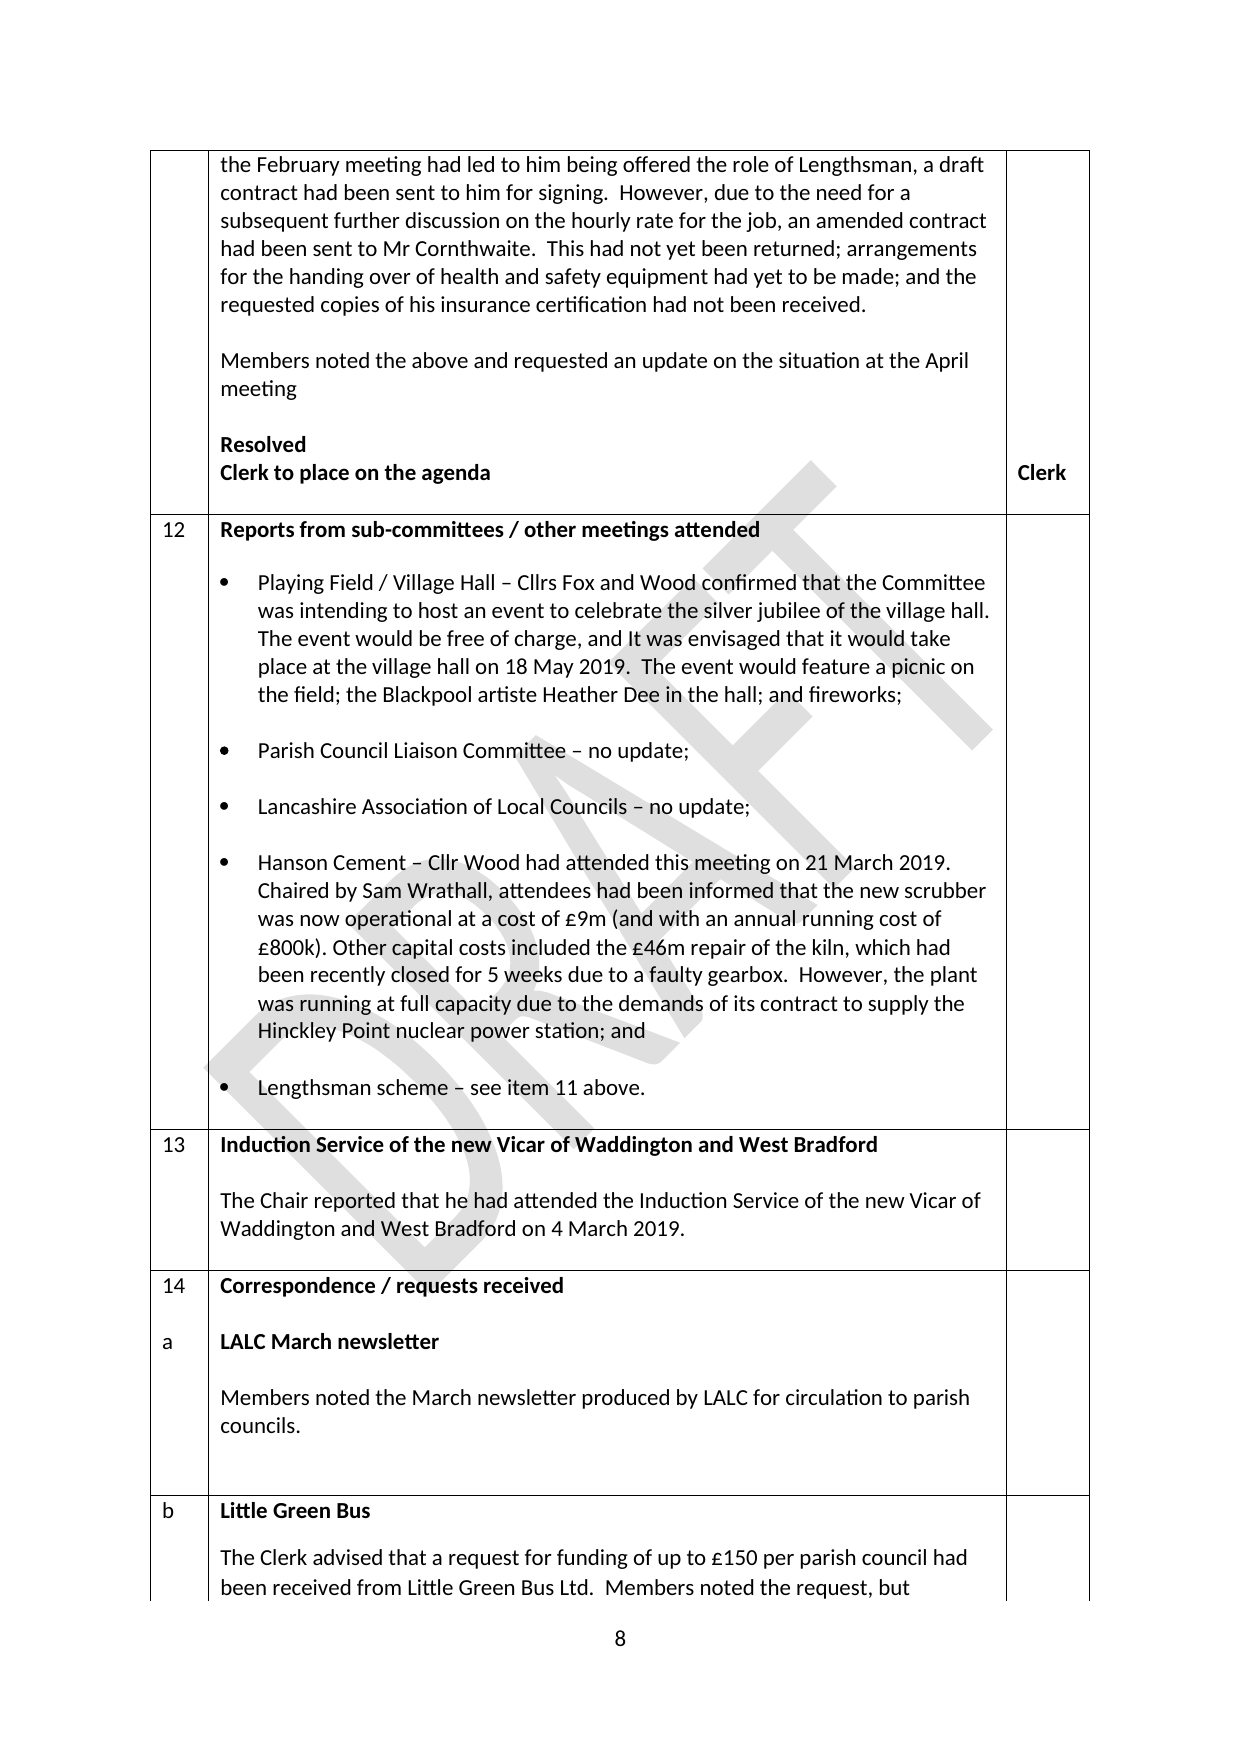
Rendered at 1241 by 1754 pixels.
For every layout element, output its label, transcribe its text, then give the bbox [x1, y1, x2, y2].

table_cell Induction Service of the new Vicar of Waddington and West Bradford The Chair reported that he had attended the Induction Service of the new Vicar of Waddington and West Bradford on 4 March 2019. [209, 1130, 1006, 1270]
table_cell [1007, 1130, 1089, 1270]
table_cell LALC March newsletter Members noted the March newsletter produced by LALC for circulation to parish councils. [209, 1327, 1006, 1495]
table_cell Clerk [1007, 151, 1089, 514]
table_cell [1007, 1496, 1089, 1601]
table_cell a [151, 1327, 208, 1495]
table_cell 14 [151, 1271, 208, 1327]
table_cell 13 [151, 1130, 208, 1270]
table_cell 12 [151, 515, 208, 1129]
table_cell Correspondence / requests received [209, 1271, 1006, 1327]
table_cell [151, 151, 208, 514]
table_cell [1007, 1327, 1089, 1495]
table_cell Reports from sub-committees / other meetings attended Playing Field / Village Hall – Cllrs Fox and Wood confirmed that the Committee was intending to host an event to celebrate the silver jubilee of the village hall. The event would be free of charge, and It was envisaged that it would take place at the village hall on 18 May 2019. The event would feature a picnic on the field; the Blackpool artiste Heather Dee in the hall; and fireworks; Parish Council Liaison Committee – no update; Lancashire Association of Local Councils – no update; Hanson Cement – Cllr Wood had attended this meeting on 21 March 2019. Chaired by Sam Wrathall, attendees had been informed that the new scrubber was now operational at a cost of £9m (and with an annual running cost of £800k). Other capital costs included the £46m repair of the kiln, which had been recently closed for 5 weeks due to a faulty gearbox. However, the plant was running at full capacity due to the demands of its contract to supply the Hinckley Point nuclear power station; and Lengthsman scheme – see item 11 above. [209, 515, 1006, 1129]
table_cell b [151, 1496, 208, 1601]
table_cell [1007, 515, 1089, 1129]
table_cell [209, 151, 1006, 514]
table_cell [1007, 1271, 1089, 1327]
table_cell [209, 1496, 1006, 1601]
